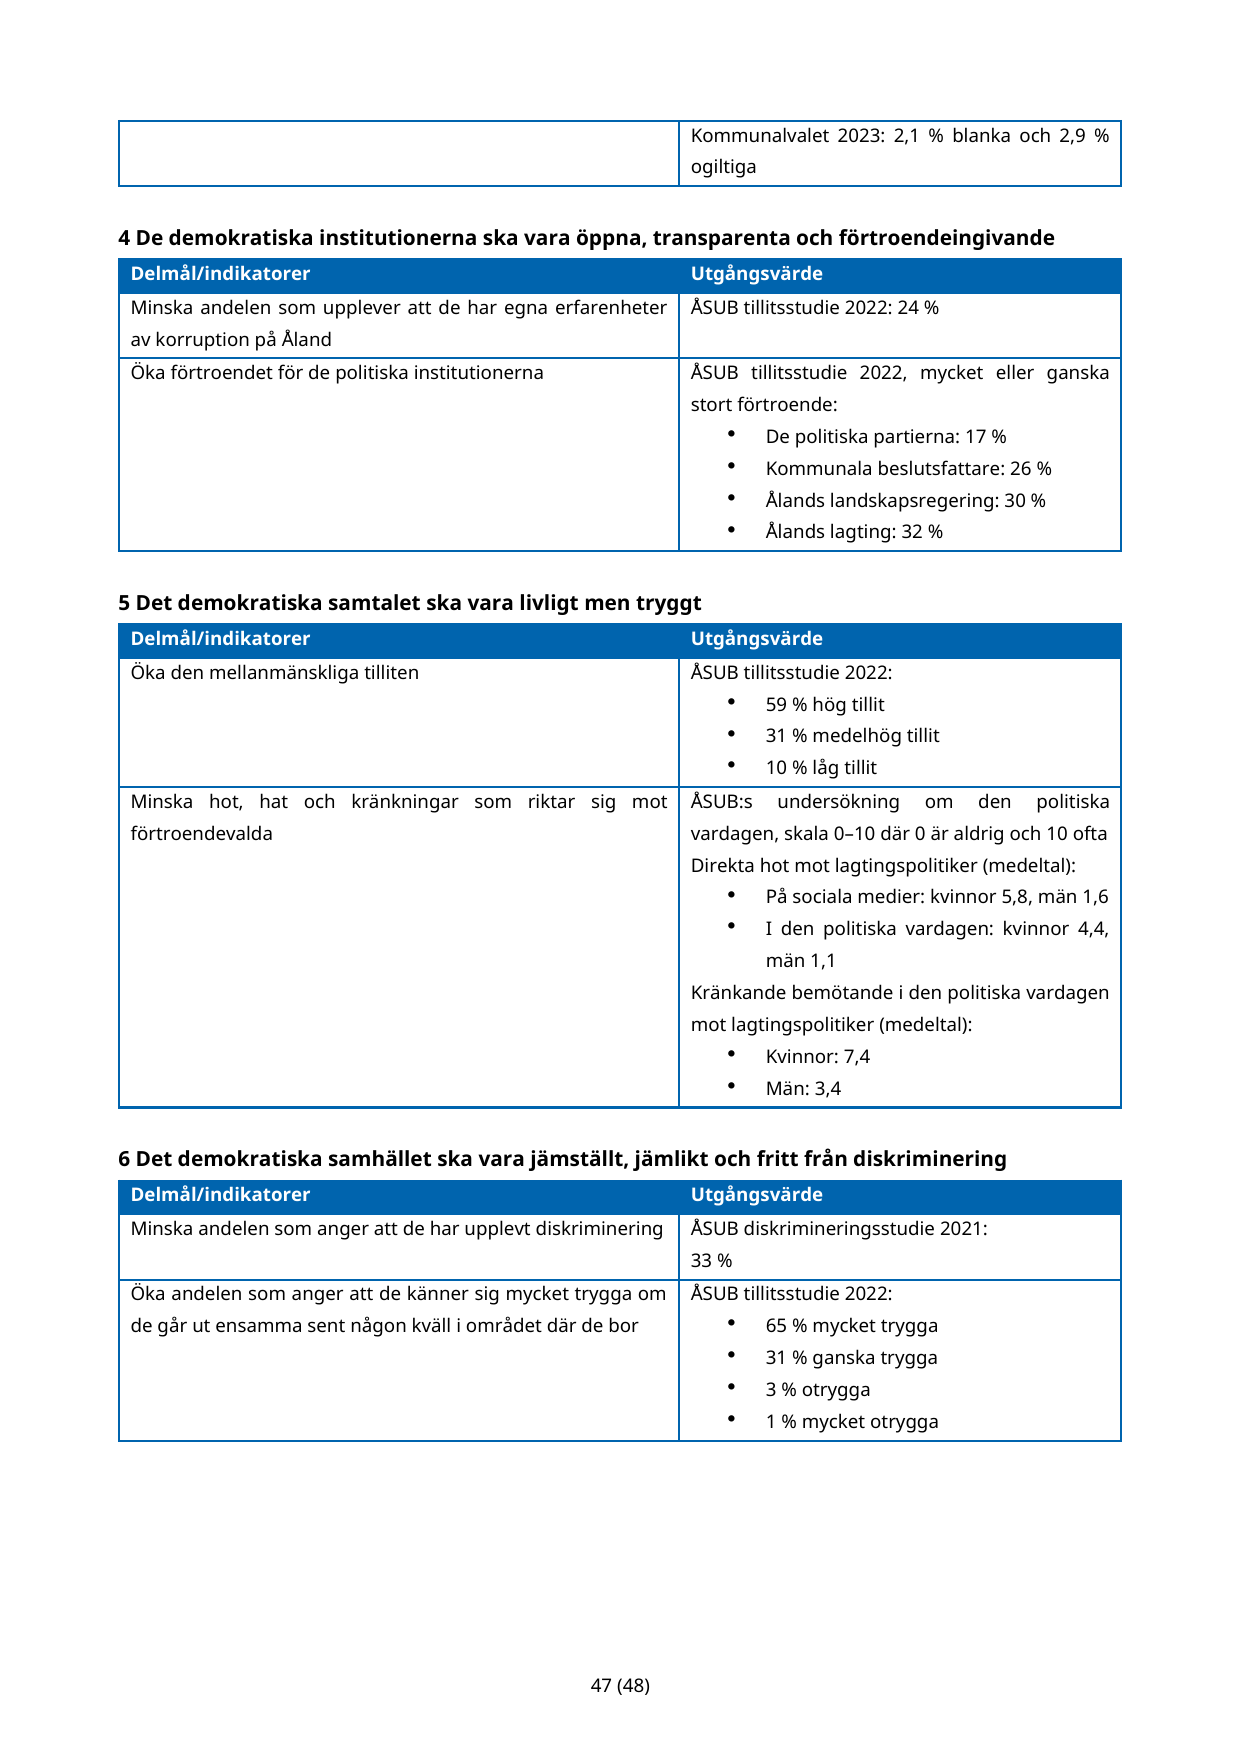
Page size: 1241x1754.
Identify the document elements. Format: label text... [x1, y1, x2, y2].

table_cell ÅSUB tillitsstudie 2022, mycket eller ganska stort förtroende: De politiska partierna: 17 % Kommunala beslutsfattare: 26 % Ålands landskapsregering: 30 % Ålands lagting: 32 % [680, 359, 1120, 550]
text 6 Det demokratiska samhället ska vara jämställt, jämlikt och fritt från diskriminering [118, 1144, 1122, 1172]
table_header Utgångsvärde [680, 260, 1120, 292]
text 5 Det demokratiska samtalet ska vara livligt men tryggt [118, 588, 1122, 616]
table_header Utgångsvärde [680, 1182, 1120, 1213]
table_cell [680, 122, 1120, 185]
table_header Utgångsvärde [680, 625, 1120, 657]
table_cell ÅSUB tillitsstudie 2022: 24 % [680, 294, 1120, 357]
table_cell ÅSUB tillitsstudie 2022: 59 % hög tillit 31 % medelhög tillit 10 % låg tillit [680, 659, 1120, 786]
table_header Delmål/indikatorer [120, 1182, 678, 1213]
table_header Delmål/indikatorer [120, 625, 678, 657]
table_cell Öka andelen som anger att de känner sig mycket trygga om de går ut ensamma sent någon kväll i området där de bor [120, 1281, 678, 1439]
table_cell ÅSUB diskrimineringsstudie 2021: 33 % [680, 1215, 1120, 1278]
table_cell ÅSUB:s undersökning om den politiska vardagen, skala 0–10 där 0 är aldrig och 10 ofta Direkta hot mot lagtingspolitiker (medeltal): På sociala medier: kvinnor 5,8, män 1,6 I den politiska vardagen: kvinnor 4,4, män 1,1 Kränkande bemötande i den politiska vardagen mot lagtingspolitiker (medeltal): Kvinnor: 7,4 Män: 3,4 [680, 788, 1120, 1106]
table_header Delmål/indikatorer [120, 260, 678, 292]
table_cell Minska andelen som upplever att de har egna erfarenheter av korruption på Åland [120, 294, 678, 357]
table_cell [120, 122, 678, 185]
text 4 De demokratiska institutionerna ska vara öppna, transparenta och förtroendeingivande [118, 223, 1122, 251]
table_cell Minska andelen som anger att de har upplevt diskriminering [120, 1215, 678, 1278]
table_cell Minska hot, hat och kränkningar som riktar sig mot förtroendevalda [120, 788, 678, 1106]
table_cell Öka förtroendet för de politiska institutionerna [120, 359, 678, 550]
table_cell ÅSUB tillitsstudie 2022: 65 % mycket trygga 31 % ganska trygga 3 % otrygga 1 % mycket otrygga [680, 1281, 1120, 1439]
table_cell Öka den mellanmänskliga tilliten [120, 659, 678, 786]
